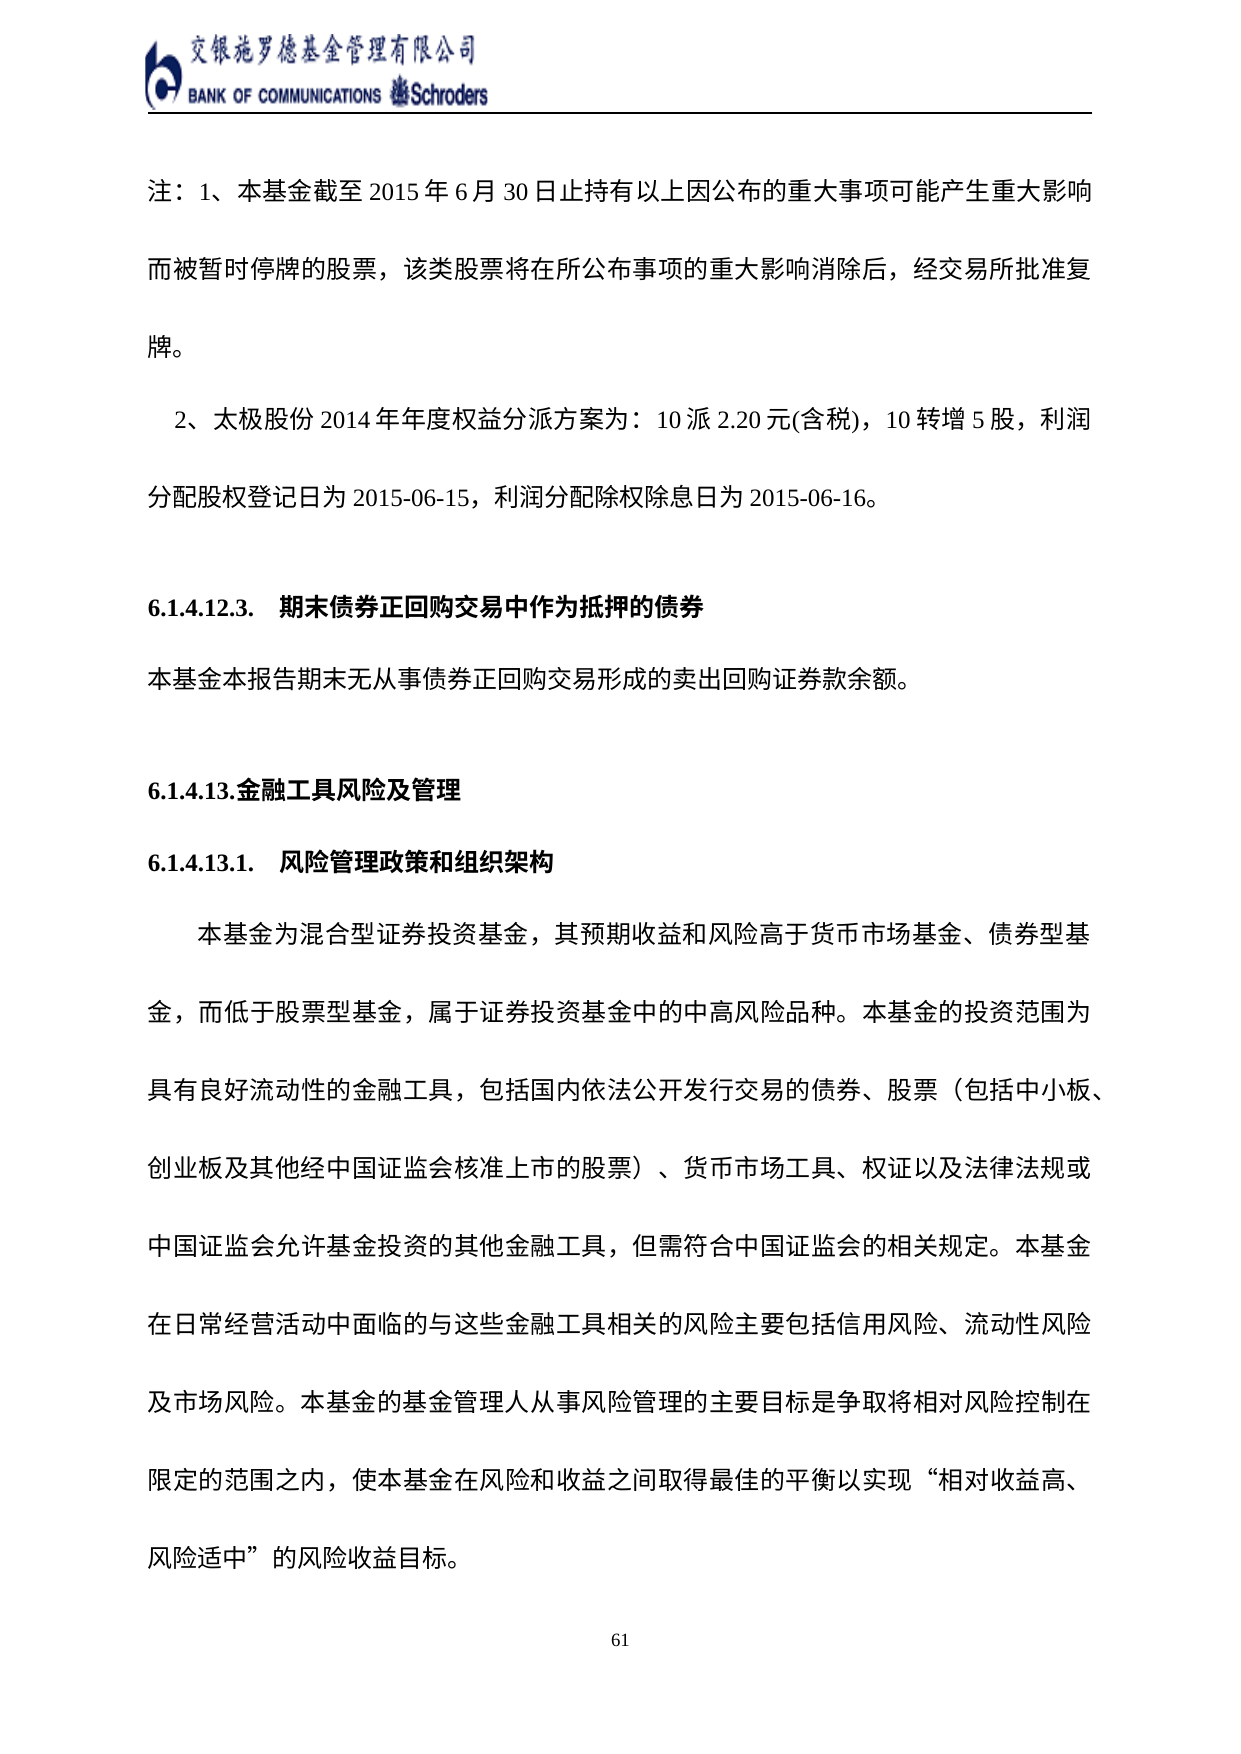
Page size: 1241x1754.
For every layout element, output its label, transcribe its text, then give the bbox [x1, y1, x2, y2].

text 本基金本报告期末无从事债券正回购交易形成的卖出回购证券款余额。 [148, 646, 1092, 711]
text 注：1、本基金截至2015年6月30日止持有以上因公布的重大事项可能产生重大影响而被暂时停牌的股票，该类股票将在所公布事项的重大影响消除后，经交易所批准复牌。 [148, 157, 1092, 378]
picture [145, 34, 488, 110]
text 2、太极股份2014年年度权益分派方案为：10派2.20元(含税)，10转增5股，利润分配股权登记日为2015-06-15，利润分配除权除息日为2015-06-16。 [148, 385, 1092, 528]
list 期末债券正回购交易中作为抵押的债券 [148, 573, 1092, 638]
list 风险管理政策和组织架构 [148, 828, 1092, 893]
list 金融工具风险及管理 [148, 756, 1092, 821]
text 本基金为混合型证券投资基金，其预期收益和风险高于货币市场基金、债券型基金，而低于股票型基金，属于证券投资基金中的中高风险品种。本基金的投资范围为具有良好流动性的金融工具，包括国内依法公开发行交易的债券、股票（包括中小板、创业板及其他经中国证监会核准上市的股票）、货币市场工具、权证以及法律法规或中国证监会允许基金投资的其他金融工具，但需符合中国证监会的相关规定。本基金在日常经营活动中面临的与这些金融工具相关的风险主要包括信用风险、流动性风险及市场风险。本基金的基金管理人从事风险管理的主要目标是争取将相对风险控制在限定的范围之内，使本基金在风险和收益之间取得最佳的平衡以实现“相对收益高、风险适中”的风险收益目标。 [148, 900, 1092, 1589]
